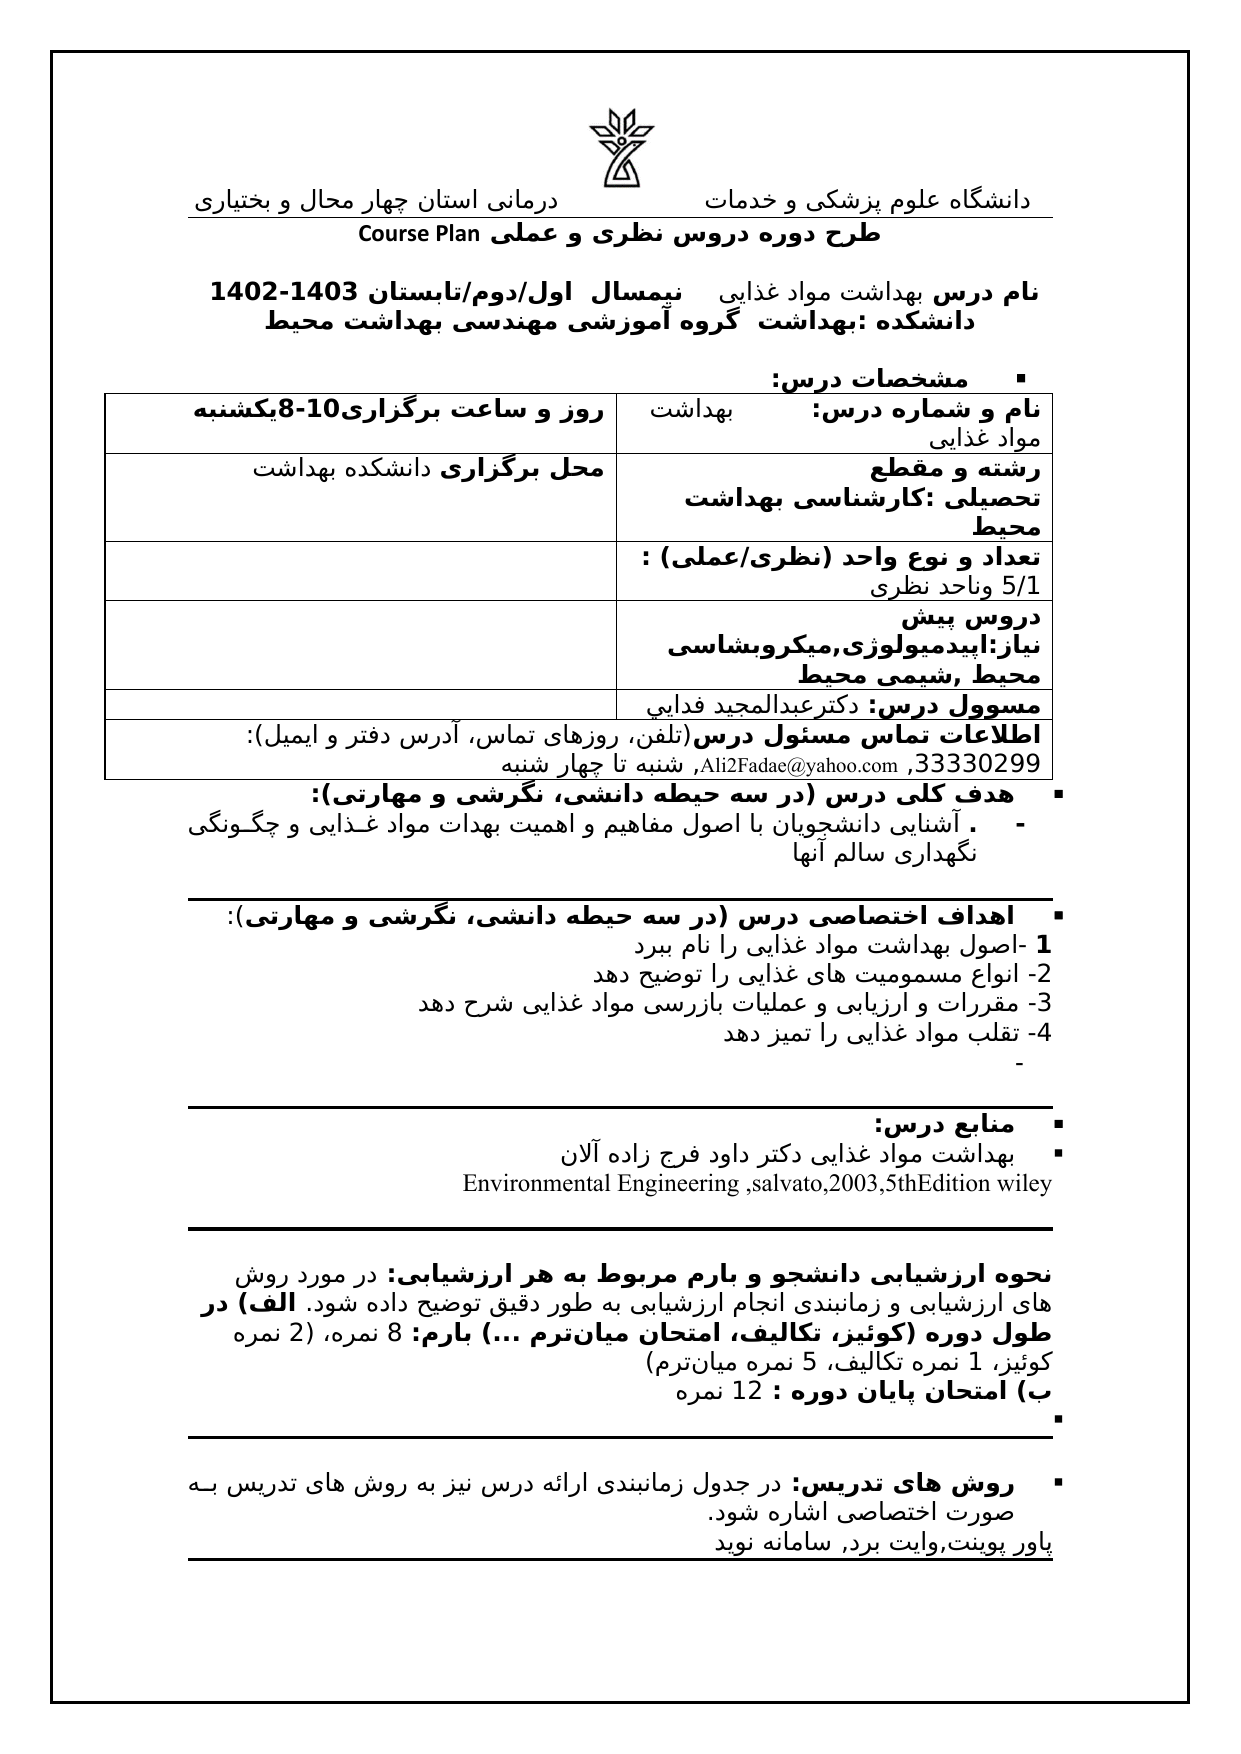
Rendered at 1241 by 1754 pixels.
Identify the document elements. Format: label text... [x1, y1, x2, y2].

picture [582, 99, 664, 190]
text دانشکده :بهداشت گروه آموزشی مهندسی بهداشت محیط [187, 306, 1053, 335]
text طرح دوره دروس نظری و عملی Course Plan [187, 218, 1053, 248]
table_cell تعداد و نوع واحد (نظری/عملی) :5/1 وناحد نظری [617, 542, 1052, 600]
text 1 -اصول بهداشت مواد غذایی را نام ببرد [187, 930, 1053, 959]
list روش های تدریس: در جدول زمانبندی ارائه درس نیز به روش های تدریس به صورت اختصاصی اشاره شود. [187, 1468, 1053, 1527]
table_cell محل برگزاری دانشكده بهداشت [106, 454, 616, 541]
text دانشگاه علوم پزشکی و خدمات درمانی استان چهار محال و بختیاری [187, 185, 1053, 218]
text 4- تقلب مواد غذایی را تمیز دهد [187, 1018, 1053, 1047]
list منابع درس: [187, 1109, 1053, 1139]
text 3- مقررات و ارزیابی و عملیات بازرسی مواد غذایی شرح دهد [187, 988, 1053, 1018]
table_cell رشته و مقطع تحصيلی :کارشناسی بهداشت محیط [617, 454, 1052, 541]
table_cell اطلاعات تماس مسئول درس(تلفن، روزهای تماس، آدرس دفتر و ایمیل): 33330299, Ali2Fadae@yahoo.com, شنبه تا چهار شنبه [106, 720, 1052, 778]
text پاور پوینت,وایت برد, سامانه نوید [187, 1527, 1053, 1561]
table_header روز و ساعت برگزاری10-8یکشنبه [106, 394, 616, 452]
text Environmental Engineering ,salvato,2003,5thEdition wiley [187, 1168, 1053, 1197]
text ب) امتحان پایان دوره : 12 نمره [187, 1376, 1053, 1405]
table_cell [106, 601, 616, 689]
list بهداشت مواد غذایی دکتر داود فرج زاده آلان [187, 1139, 1053, 1168]
list اهداف اختصاصی درس (در سه حیطه دانشی، نگرشی و مهارتی): [187, 901, 1053, 930]
text نحوه ارزشيابی دانشجو و بارم مربوط به هر ارزشيابی: در مورد روش های ارزشیابی و زمانبندی انجام ارزشیابی به طور دقیق توضیح داده شود. الف) در طول دوره (كوئيز، تكاليف، امتحان ميان‌ترم ...) بارم: 8 نمره، (2 نمره كوئيز، 1 نمره تكاليف، 5 نمره ميان‌ترم) [187, 1259, 1053, 1376]
table_header نام و شماره درس: بهداشت مواد غذایی [617, 394, 1052, 452]
table_cell [106, 542, 616, 600]
text 2- انواع مسمومیت های غذایی را توضیح دهد [187, 959, 1053, 988]
table_cell [106, 690, 616, 719]
table_cell مسوول درس: دکترعبدالمجيد فدايي [617, 690, 1052, 719]
list مشخصات درس: [187, 364, 1015, 393]
list . آشنایی دانشجویان با اصول مفاهیم و اهمیت بهدات مواد غذایی و چگونگی نگهداری سالم آنها [187, 809, 1015, 867]
list هدف کلی درس (در سه حیطه دانشی، نگرشی و مهارتی): [187, 780, 1053, 809]
table_cell دروس پيش نياز:اپیدمیولوژی,میکروبشاسی محیط ,شیمی محیط [617, 601, 1052, 689]
text نام درس بهداشت مواد غذایی نيمسال اول/دوم/تابستان 1403-1402 [187, 277, 1053, 306]
